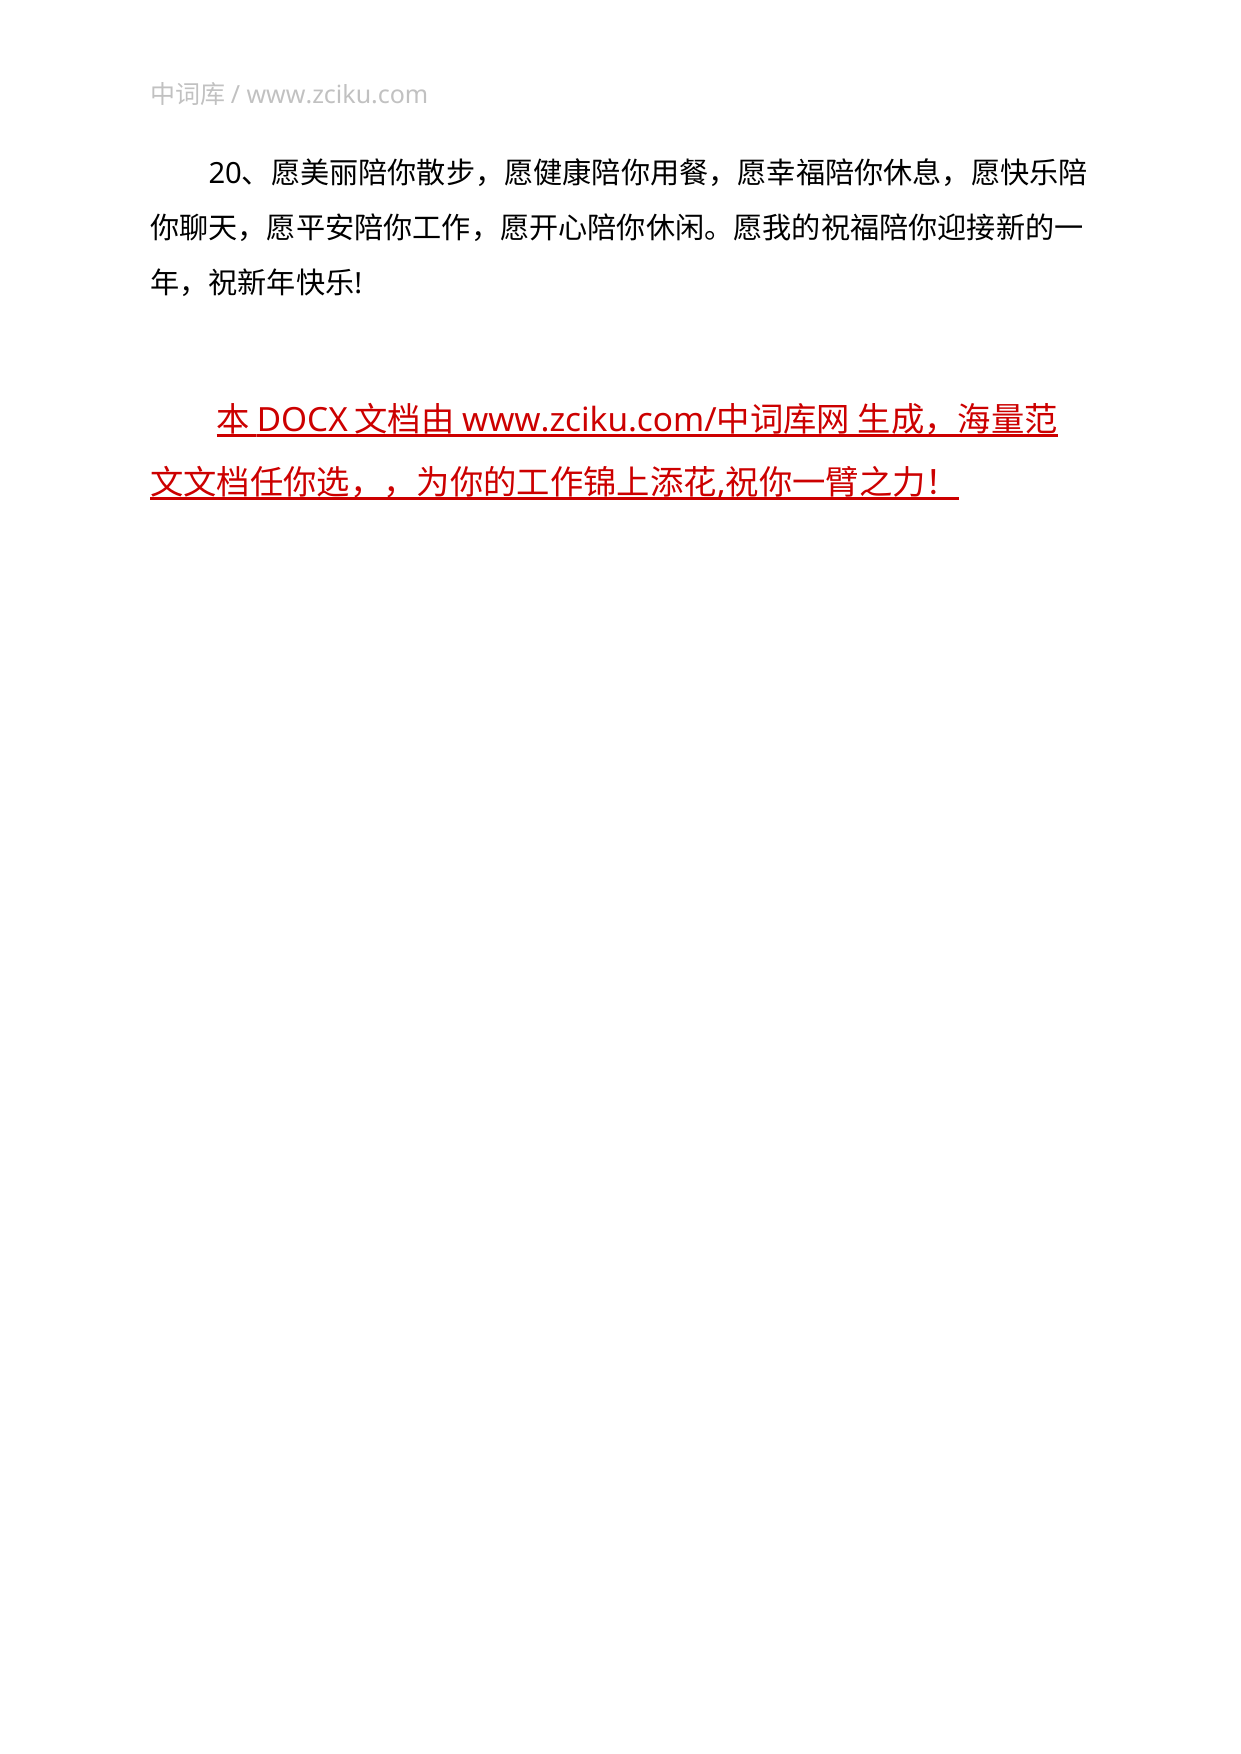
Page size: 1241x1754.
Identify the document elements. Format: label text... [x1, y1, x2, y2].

text 本DOCX文档由 www.zciku.com/中词库网 生成，海量范文文档任你选，，为你的工作锦上添花,祝你一臂之力！ [150, 393, 1090, 504]
text 20、愿美丽陪你散步，愿健康陪你用餐，愿幸福陪你休息，愿快乐陪你聊天，愿平安陪你工作，愿开心陪你休闲。愿我的祝福陪你迎接新的一年，祝新年快乐! [150, 150, 1090, 302]
